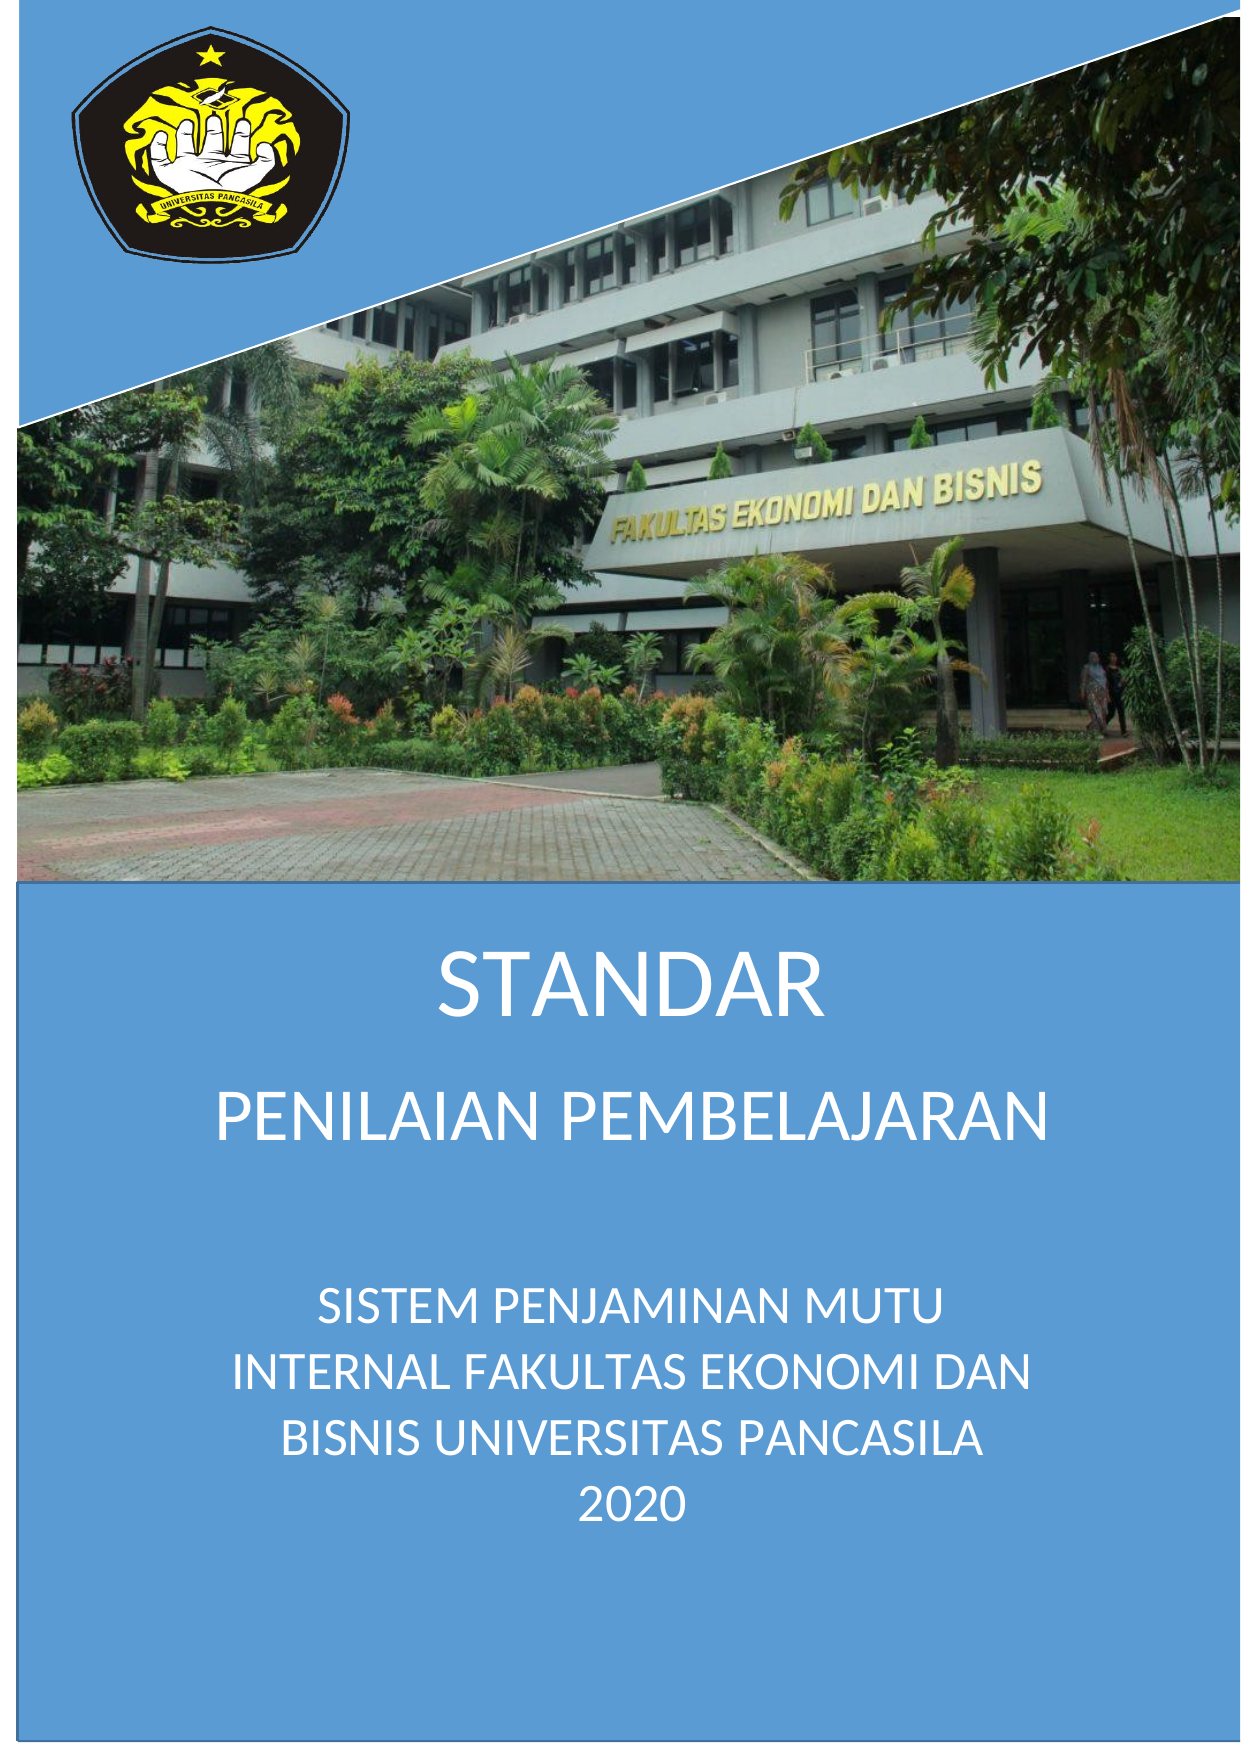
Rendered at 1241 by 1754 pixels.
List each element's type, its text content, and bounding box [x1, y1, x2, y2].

text 2020 [202, 1469, 1063, 1535]
picture [17, 17, 1241, 882]
picture [71, 26, 350, 264]
text PENILAIAN PEMBELAJARAN [202, 1068, 1063, 1159]
text SISTEM PENJAMINAN MUTU INTERNAL FAKULTAS EKONOMI DAN BISNIS UNIVERSITAS PANCASILA [202, 1271, 1062, 1469]
title STANDAR [202, 919, 1062, 1041]
